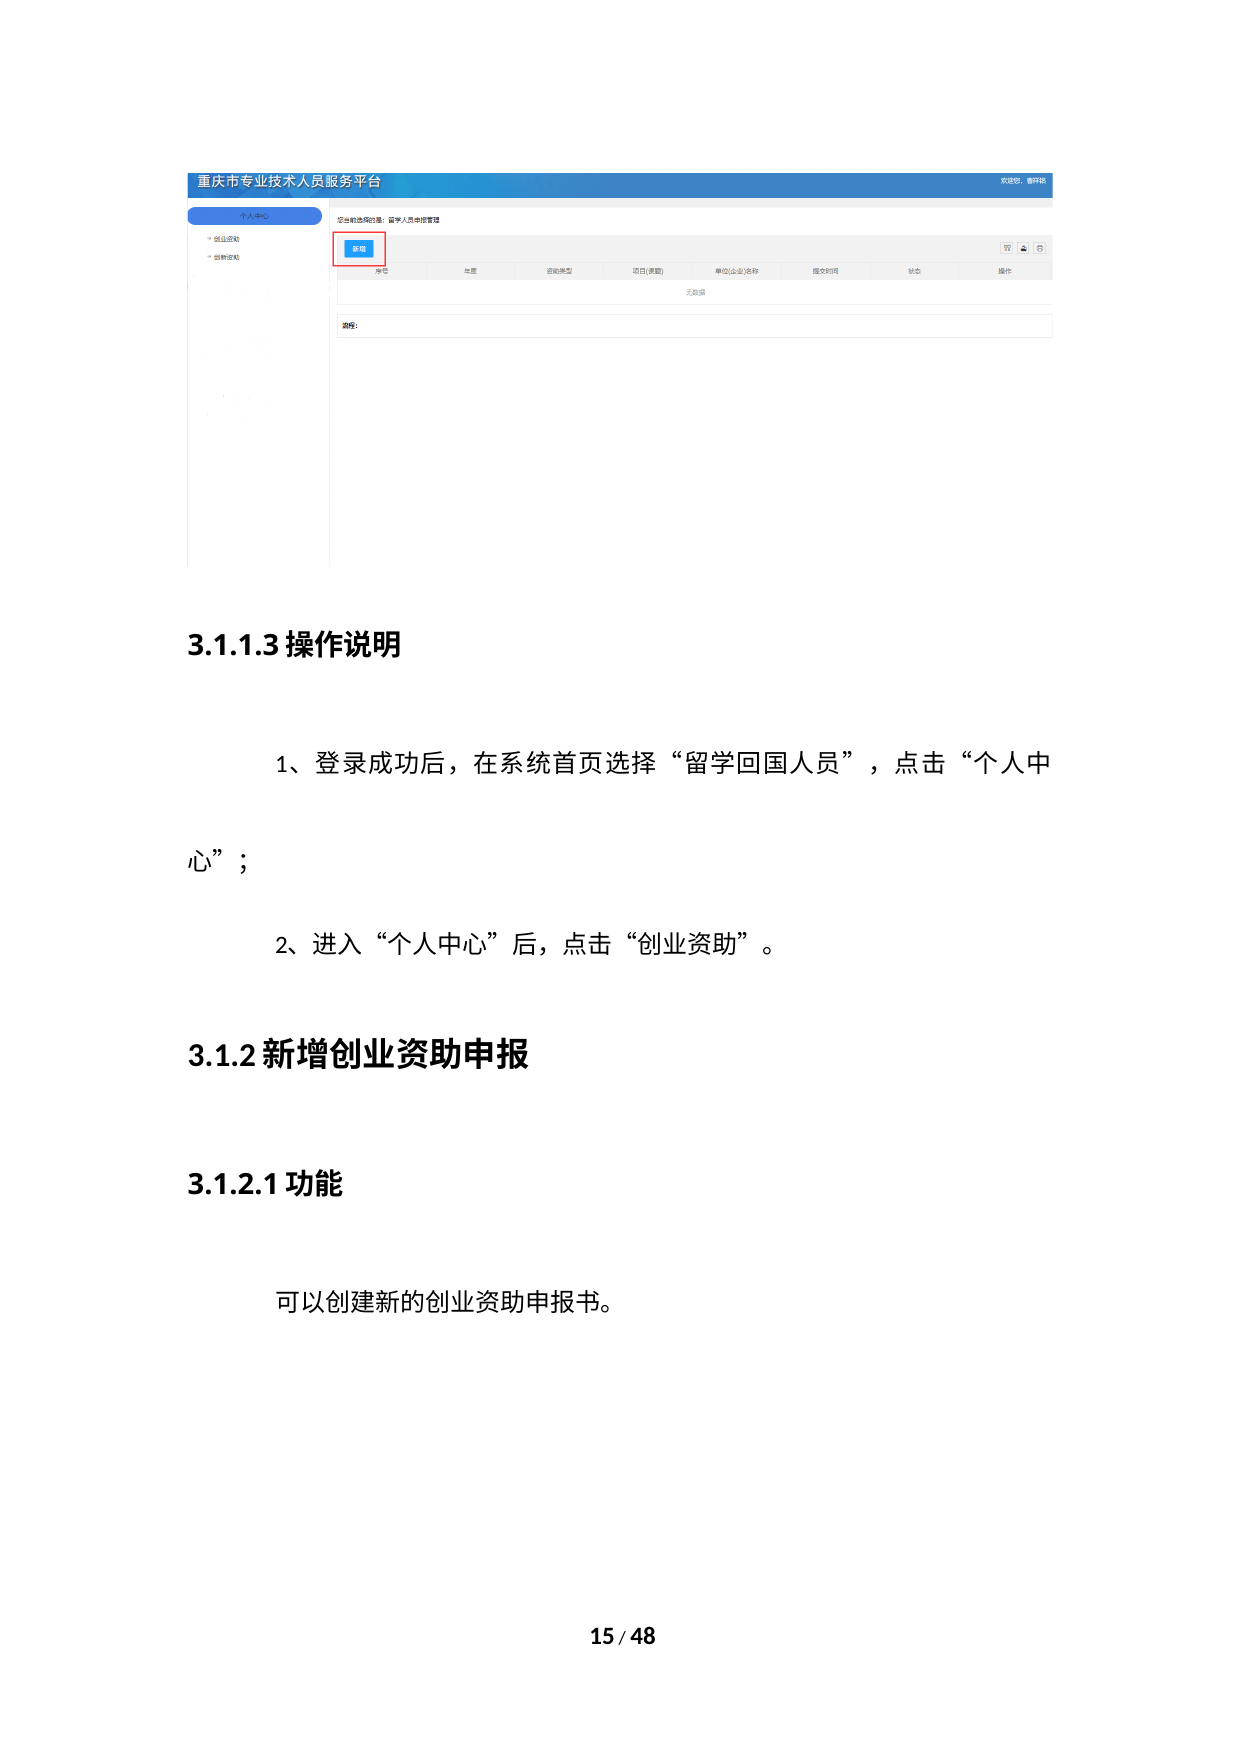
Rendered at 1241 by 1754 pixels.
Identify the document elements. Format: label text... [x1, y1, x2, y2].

subtitle 3.1.1.3操作说明 [187, 610, 1053, 675]
text 可以创建新的创业资助申报书。 [187, 1268, 1053, 1333]
subtitle 3.1.2.1功能 [187, 1149, 1053, 1214]
text 1、登录成功后，在系统首页选择“留学回国人员”，点击“个人中心”； [187, 729, 1053, 892]
picture [187, 173, 1053, 566]
text 2、进入“个人中心”后，点击“创业资助”。 [187, 910, 1053, 975]
subtitle 3.1.2新增创业资助申报 [187, 1020, 1053, 1085]
